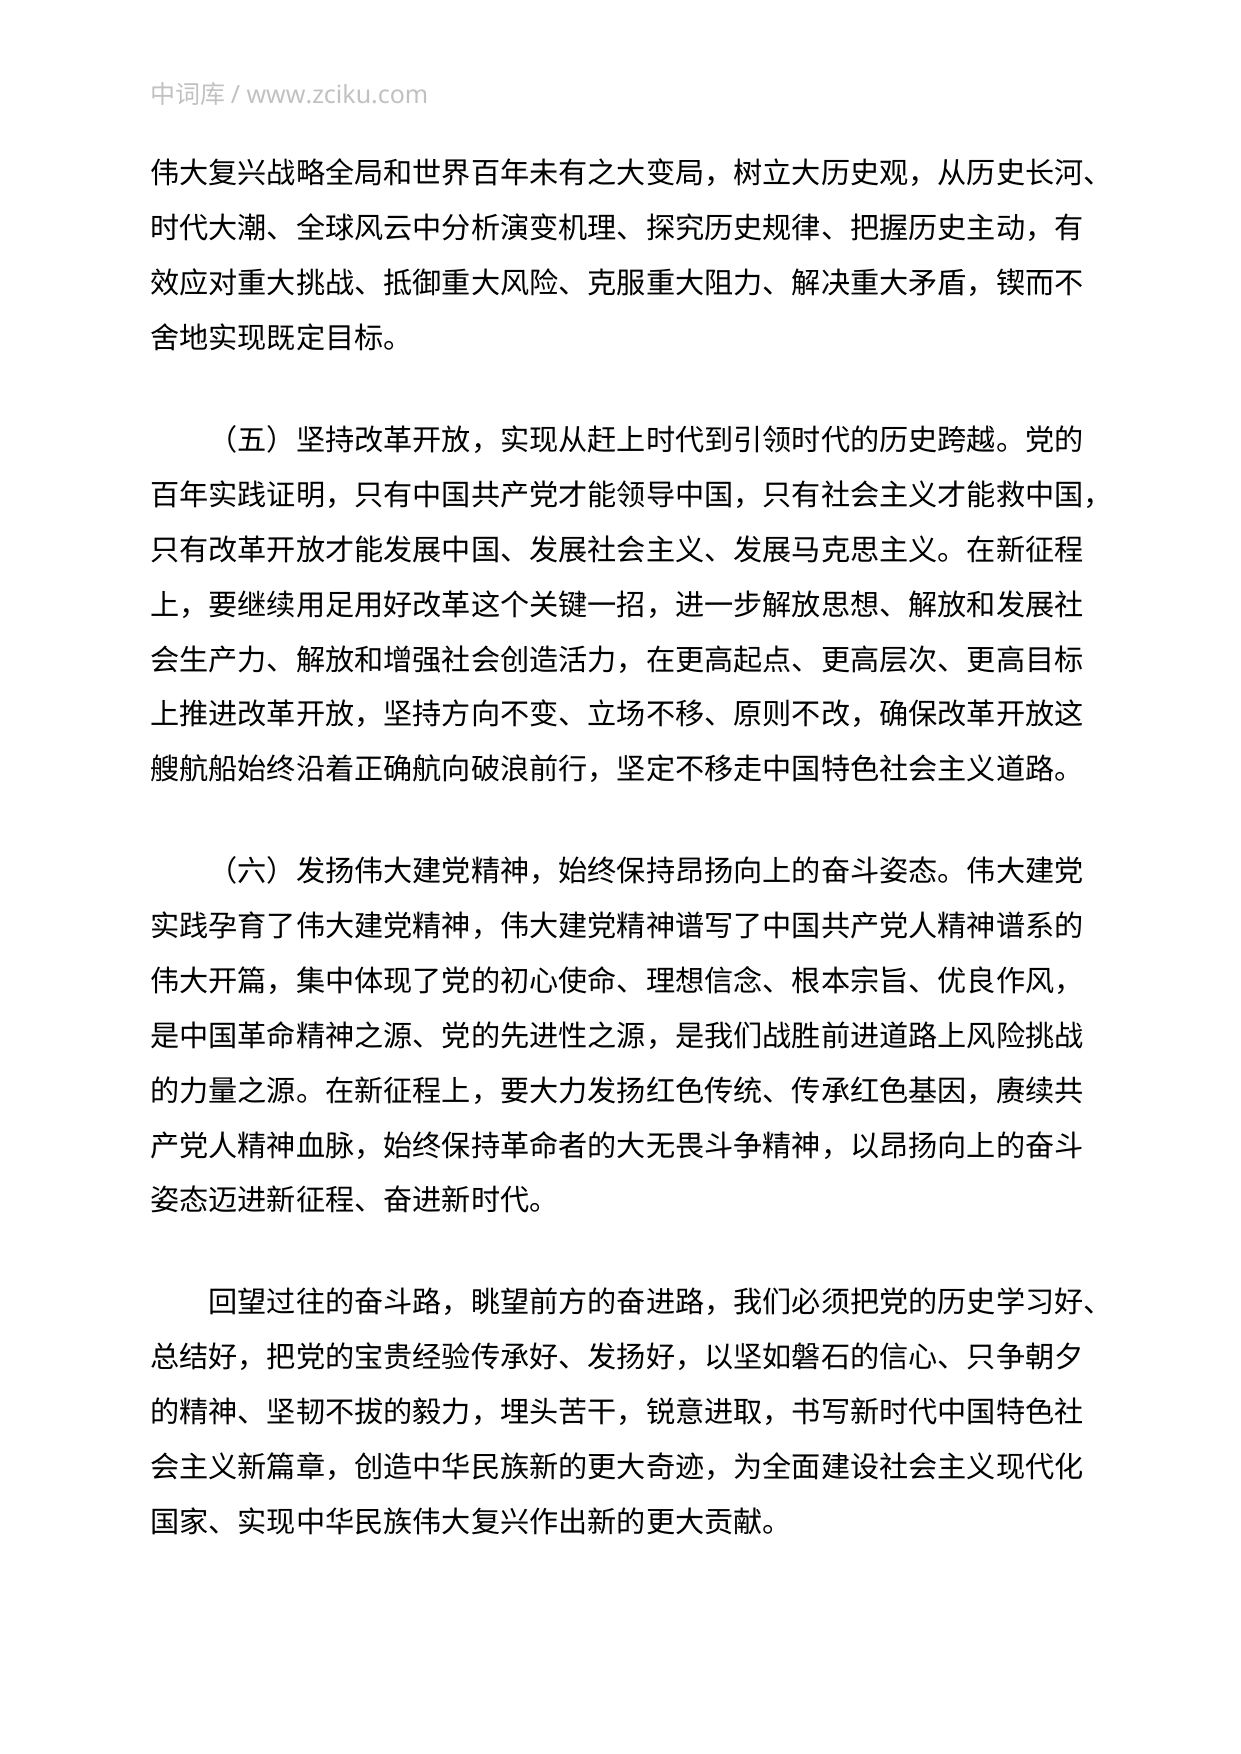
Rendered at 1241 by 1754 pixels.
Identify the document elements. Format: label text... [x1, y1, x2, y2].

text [150, 150, 1090, 357]
text 回望过往的奋斗路，眺望前方的奋进路，我们必须把党的历史学习好、总结好，把党的宝贵经验传承好、发扬好，以坚如磐石的信心、只争朝夕的精神、坚韧不拔的毅力，埋头苦干，锐意进取，书写新时代中国特色社会主义新篇章，创造中华民族新的更大奇迹，为全面建设社会主义现代化国家、实现中华民族伟大复兴作出新的更大贡献。 [150, 1279, 1090, 1541]
text （五）坚持改革开放，实现从赶上时代到引领时代的历史跨越。党的百年实践证明，只有中国共产党才能领导中国，只有社会主义才能救中国，只有改革开放才能发展中国、发展社会主义、发展马克思主义。在新征程上，要继续用足用好改革这个关键一招，进一步解放思想、解放和发展社会生产力、解放和增强社会创造活力，在更高起点、更高层次、更高目标上推进改革开放，坚持方向不变、立场不移、原则不改，确保改革开放这艘航船始终沿着正确航向破浪前行，坚定不移走中国特色社会主义道路。 [150, 416, 1090, 788]
text （六）发扬伟大建党精神，始终保持昂扬向上的奋斗姿态。伟大建党实践孕育了伟大建党精神，伟大建党精神谱写了中国共产党人精神谱系的伟大开篇，集中体现了党的初心使命、理想信念、根本宗旨、优良作风，是中国革命精神之源、党的先进性之源，是我们战胜前进道路上风险挑战的力量之源。在新征程上，要大力发扬红色传统、传承红色基因，赓续共产党人精神血脉，始终保持革命者的大无畏斗争精神，以昂扬向上的奋斗姿态迈进新征程、奋进新时代。 [150, 848, 1090, 1219]
